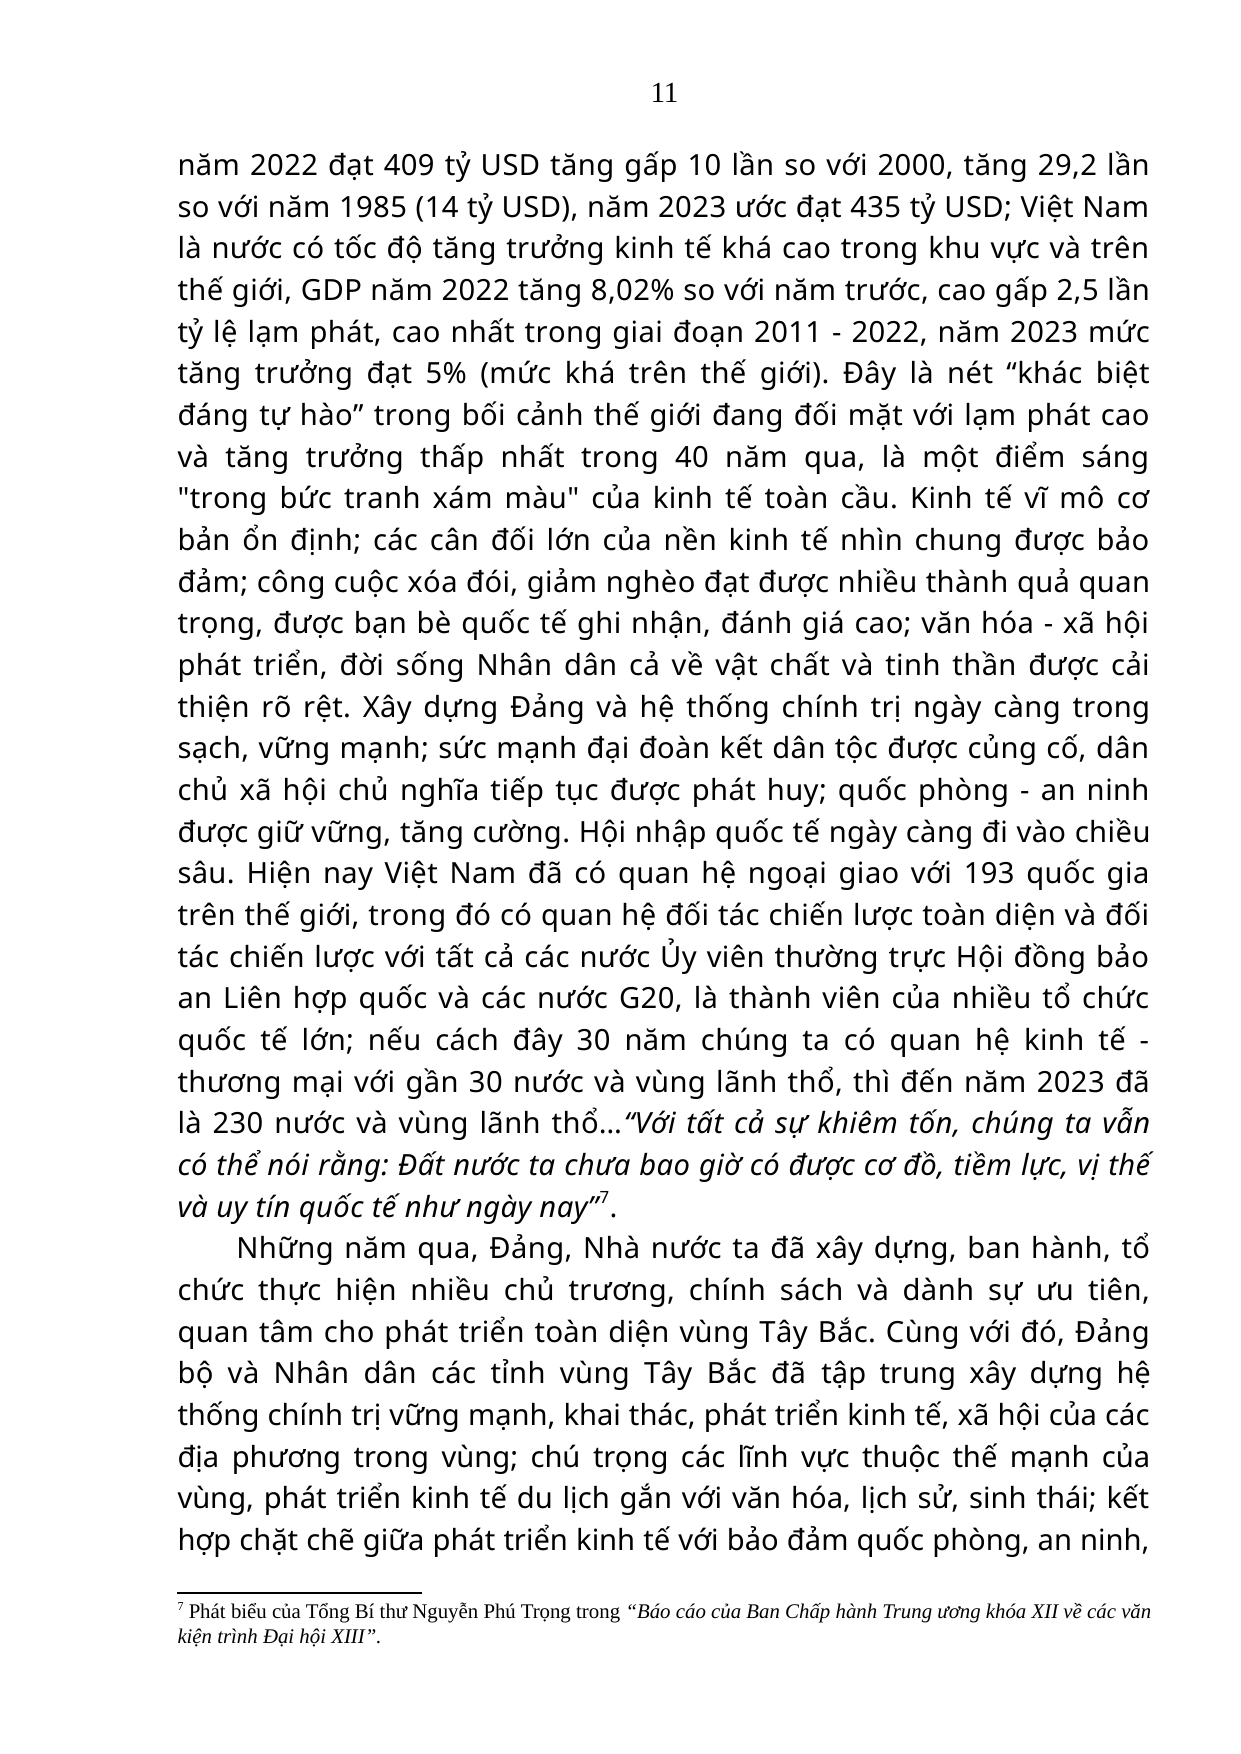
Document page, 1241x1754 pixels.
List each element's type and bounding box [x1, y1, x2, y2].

text [177, 142, 1152, 1225]
text [177, 1225, 1152, 1559]
